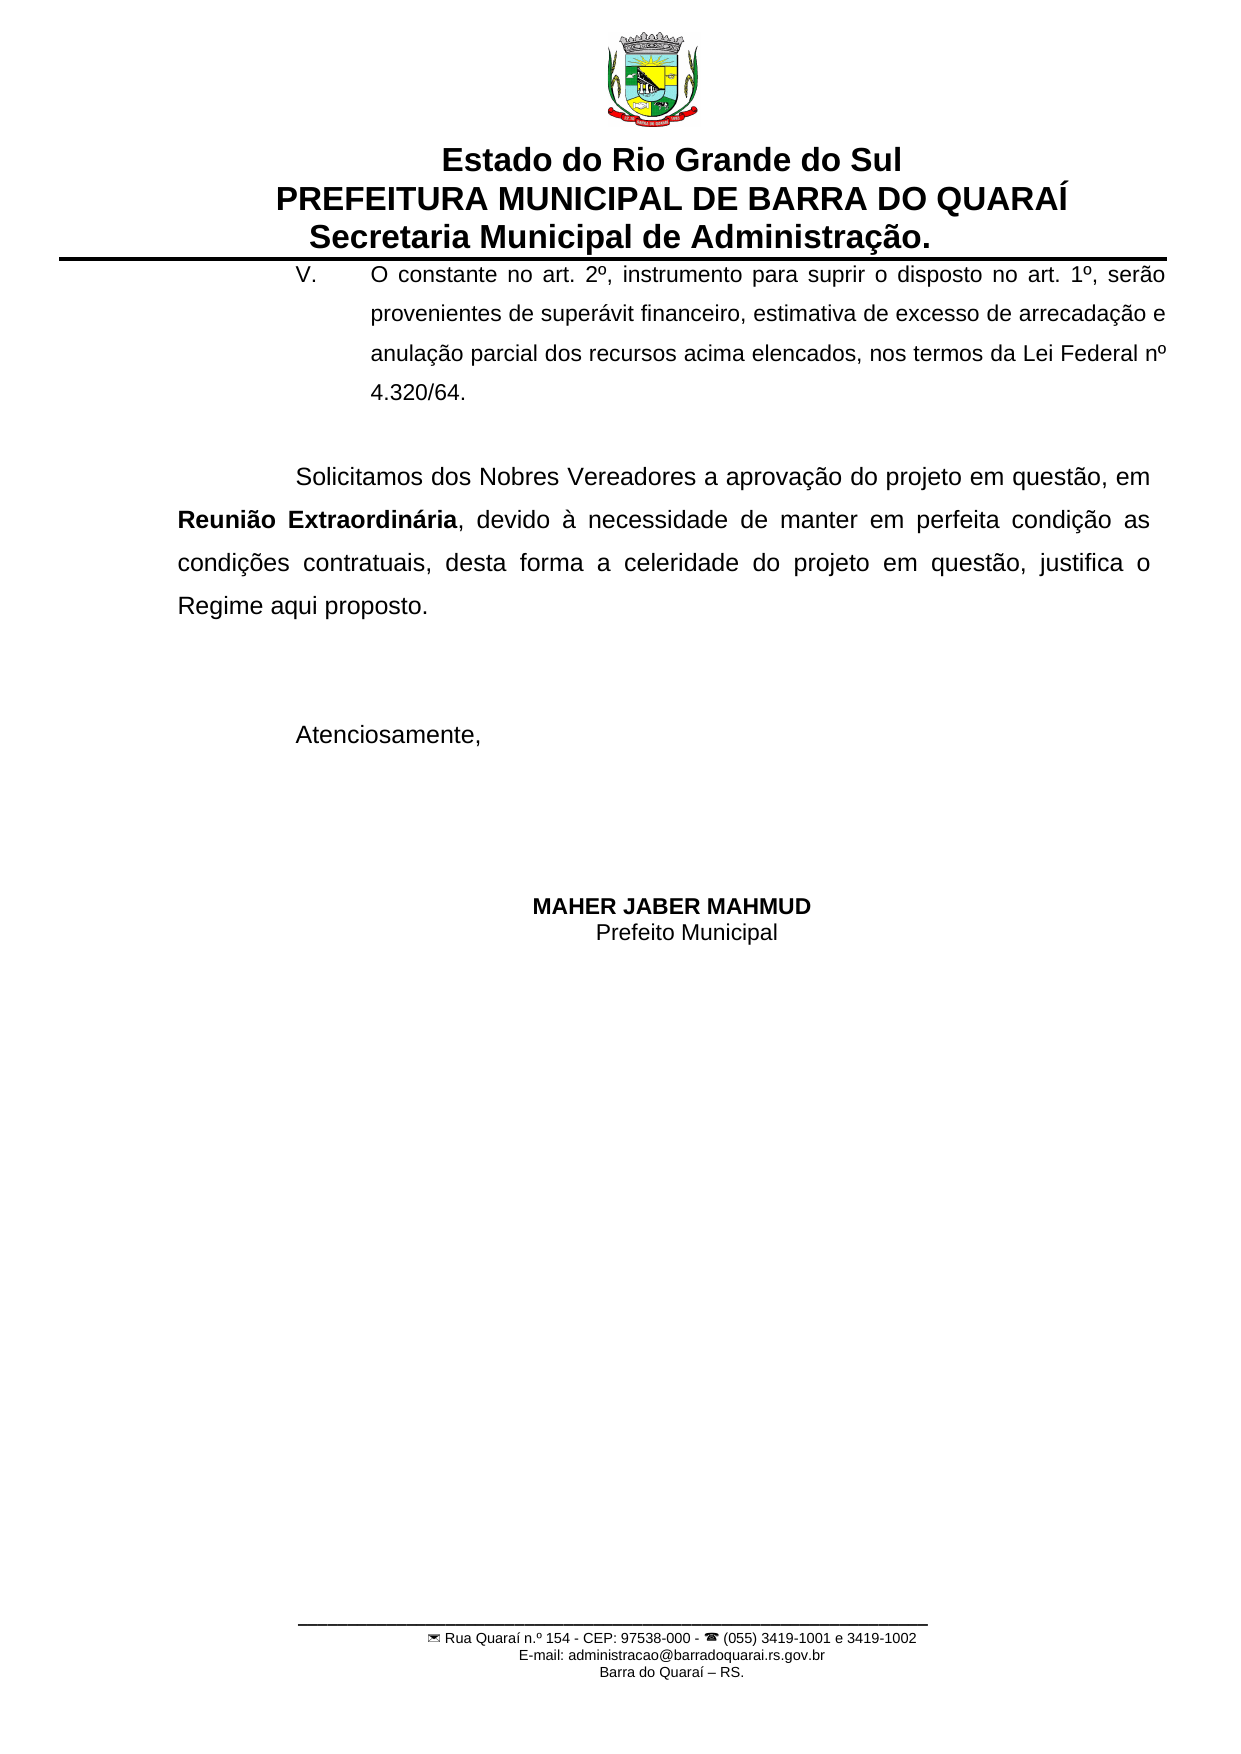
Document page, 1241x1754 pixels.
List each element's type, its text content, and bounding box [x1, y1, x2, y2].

picture [607, 32, 702, 127]
text Atenciosamente, [177, 720, 1167, 749]
text MAHER JABER MAHMUD [177, 893, 1167, 919]
text Solicitamos dos Nobres Vereadores a aprovação do projeto em questão, em Reunião Extraordinária, devido à necessidade de manter em perfeita condição as condições contratuais, desta forma a celeridade do projeto em questão, justifica o Regime aqui proposto. [177, 462, 1152, 620]
list O constante no art. 2º, instrumento para suprir o disposto no art. 1º, serão provenientes de superávit financeiro, estimativa de excesso de arrecadação e anulação parcial dos recursos acima elencados, nos termos da Lei Federal nº 4.320/64. [295, 261, 1167, 405]
text Prefeito Municipal [177, 919, 1167, 946]
